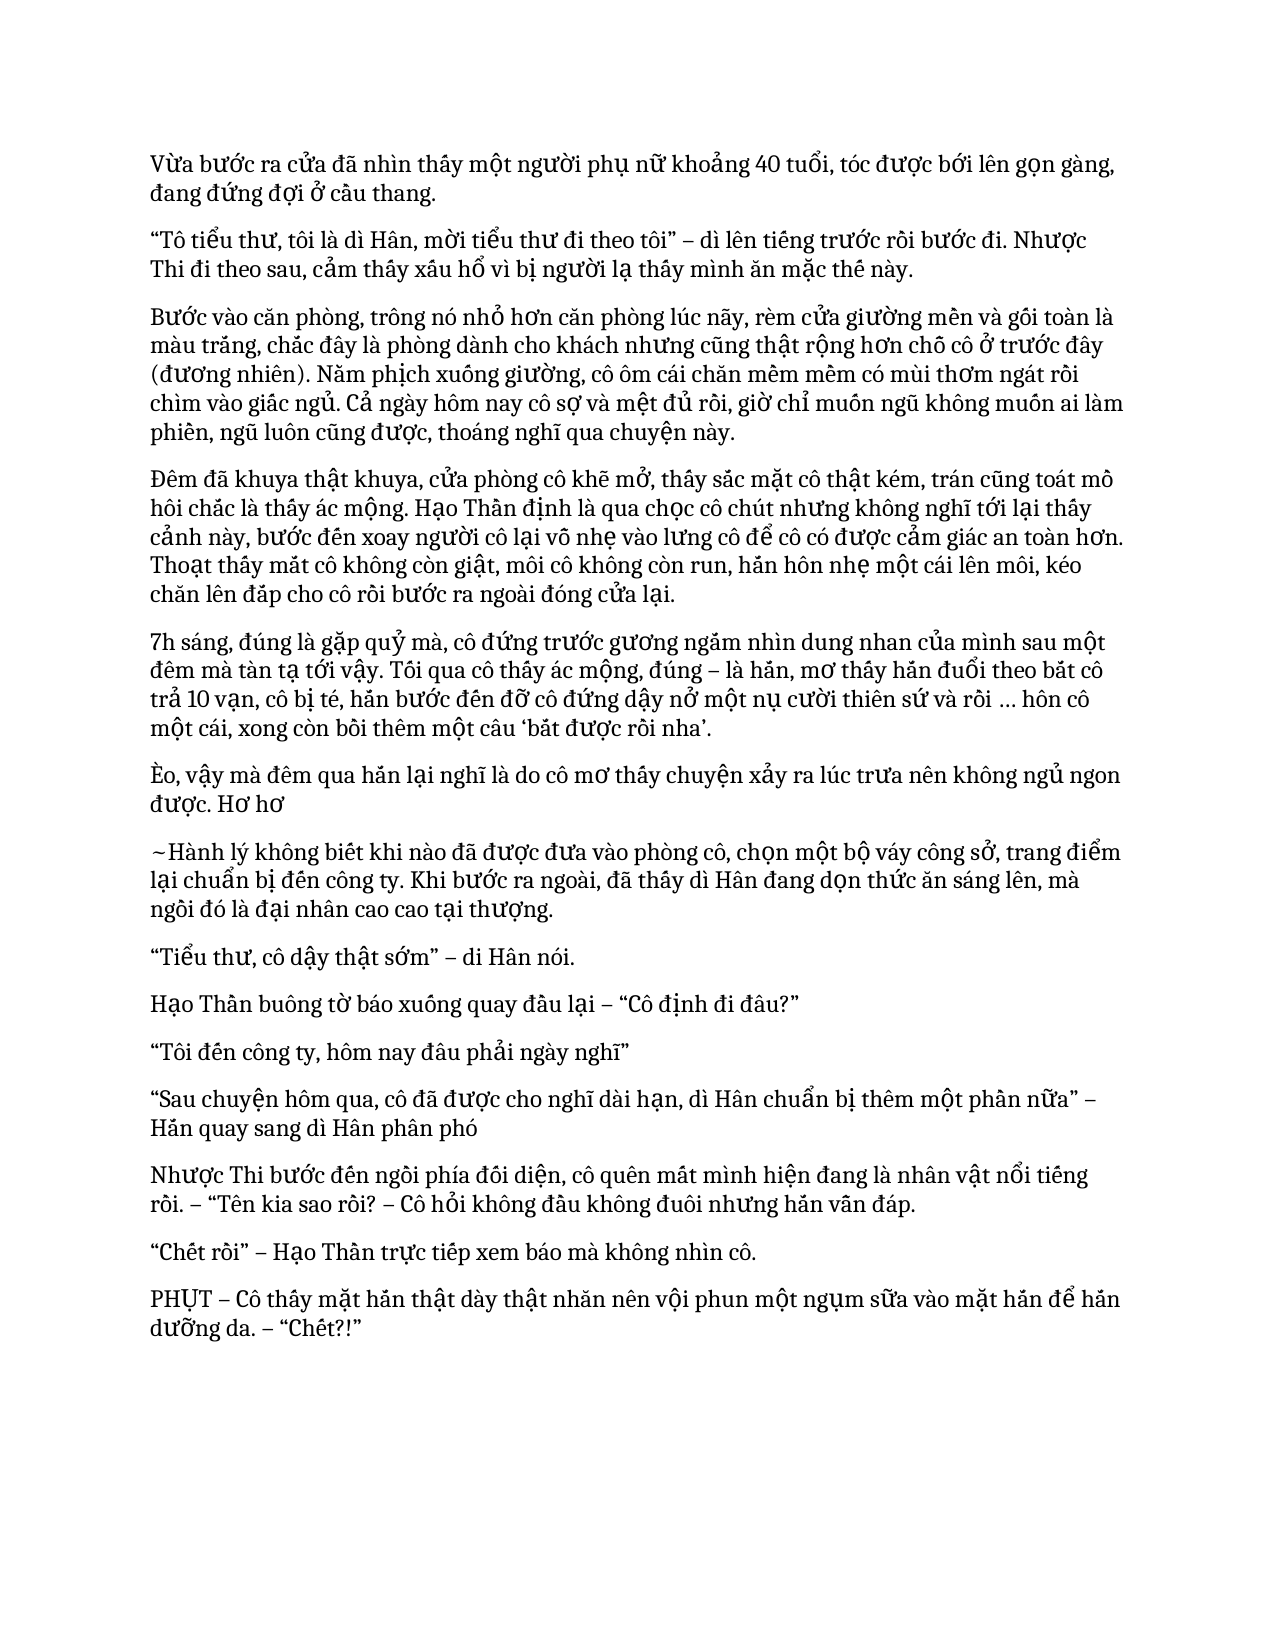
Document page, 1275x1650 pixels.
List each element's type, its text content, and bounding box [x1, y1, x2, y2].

text “Sau chuyện hôm qua, cô đã được cho nghĩ dài hạn, dì Hân chuẩn bị thêm một phần nữa” – Hắn quay sang dì Hân phân phó [150, 1085, 1125, 1142]
text Đêm đã khuya thật khuya, cửa phòng cô khẽ mở, thấy sắc mặt cô thật kém, trán cũng toát mồ hôi chắc là thấy ác mộng. Hạo Thần định là qua chọc cô chút nhưng không nghĩ tới lại thấy cảnh này, bước đến xoay người cô lại vỗ nhẹ vào lưng cô để cô có được cảm giác an toàn hơn. Thoạt thấy mắt cô không còn giật, môi cô không còn run, hắn hôn nhẹ một cái lên môi, kéo chăn lên đắp cho cô rồi bước ra ngoài đóng cửa lại. [150, 465, 1125, 609]
text “Chết rồi” – Hạo Thần trực tiếp xem báo mà không nhìn cô. [150, 1237, 1125, 1266]
text Hạo Thần buông tờ báo xuống quay đầu lại – “Cô định đi đâu?” [150, 990, 1125, 1019]
text ~Hành lý không biết khi nào đã được đưa vào phòng cô, chọn một bộ váy công sở, trang điểm lại chuẩn bị đến công ty. Khi bước ra ngoài, đã thấy dì Hân đang dọn thức ăn sáng lên, mà ngồi đó là đại nhân cao cao tại thượng. [150, 837, 1125, 924]
text 7h sáng, đúng là gặp quỷ mà, cô đứng trước gương ngắm nhìn dung nhan của mình sau một đêm mà tàn tạ tới vậy. Tối qua cô thấy ác mộng, đúng – là hắn, mơ thấy hắn đuổi theo bắt cô trả 10 vạn, cô bị té, hắn bước đến đỡ cô đứng dậy nở một nụ cười thiên sứ và rồi … hôn cô một cái, xong còn bồi thêm một câu ‘bắt được rồi nha’. [150, 627, 1125, 742]
text Bước vào căn phòng, trông nó nhỏ hơn căn phòng lúc nãy, rèm cửa giường mền và gối toàn là màu trắng, chắc đây là phòng dành cho khách nhưng cũng thật rộng hơn chỗ cô ở trước đây (đương nhiên). Nằm phịch xuống giường, cô ôm cái chăn mềm mềm có mùi thơm ngát rồi chìm vào giấc ngủ. Cả ngày hôm nay cô sợ và mệt đủ rồi, giờ chỉ muốn ngũ không muốn ai làm phiền, ngũ luôn cũng được, thoáng nghĩ qua chuyện này. [150, 302, 1125, 446]
text “Tiểu thư, cô dậy thật sớm” – di Hân nói. [150, 942, 1125, 971]
text Èo, vậy mà đêm qua hắn lại nghĩ là do cô mơ thấy chuyện xảy ra lúc trưa nên không ngủ ngon được. Hơ hơ [150, 761, 1125, 819]
text PHỤT – Cô thấy mặt hắn thật dày thật nhăn nên vội phun một ngụm sữa vào mặt hắn để hắn dưỡng da. – “Chết?!” [150, 1285, 1125, 1400]
text Vừa bước ra cửa đã nhìn thấy một người phụ nữ khoảng 40 tuổi, tóc được bới lên gọn gàng, đang đứng đợi ở cầu thang. [150, 150, 1125, 207]
text “Tô tiểu thư, tôi là dì Hân, mời tiểu thư đi theo tôi” – dì lên tiếng trước rồi bước đi. Nhược Thi đi theo sau, cảm thấy xấu hổ vì bị người lạ thấy mình ăn mặc thế này. [150, 226, 1125, 284]
text Nhược Thi bước đến ngồi phía đối diện, cô quên mất mình hiện đang là nhân vật nổi tiếng rồi. – “Tên kia sao rồi? – Cô hỏi không đầu không đuôi nhưng hắn vẫn đáp. [150, 1161, 1125, 1219]
text “Tôi đến công ty, hôm nay đâu phải ngày nghĩ” [150, 1037, 1125, 1066]
